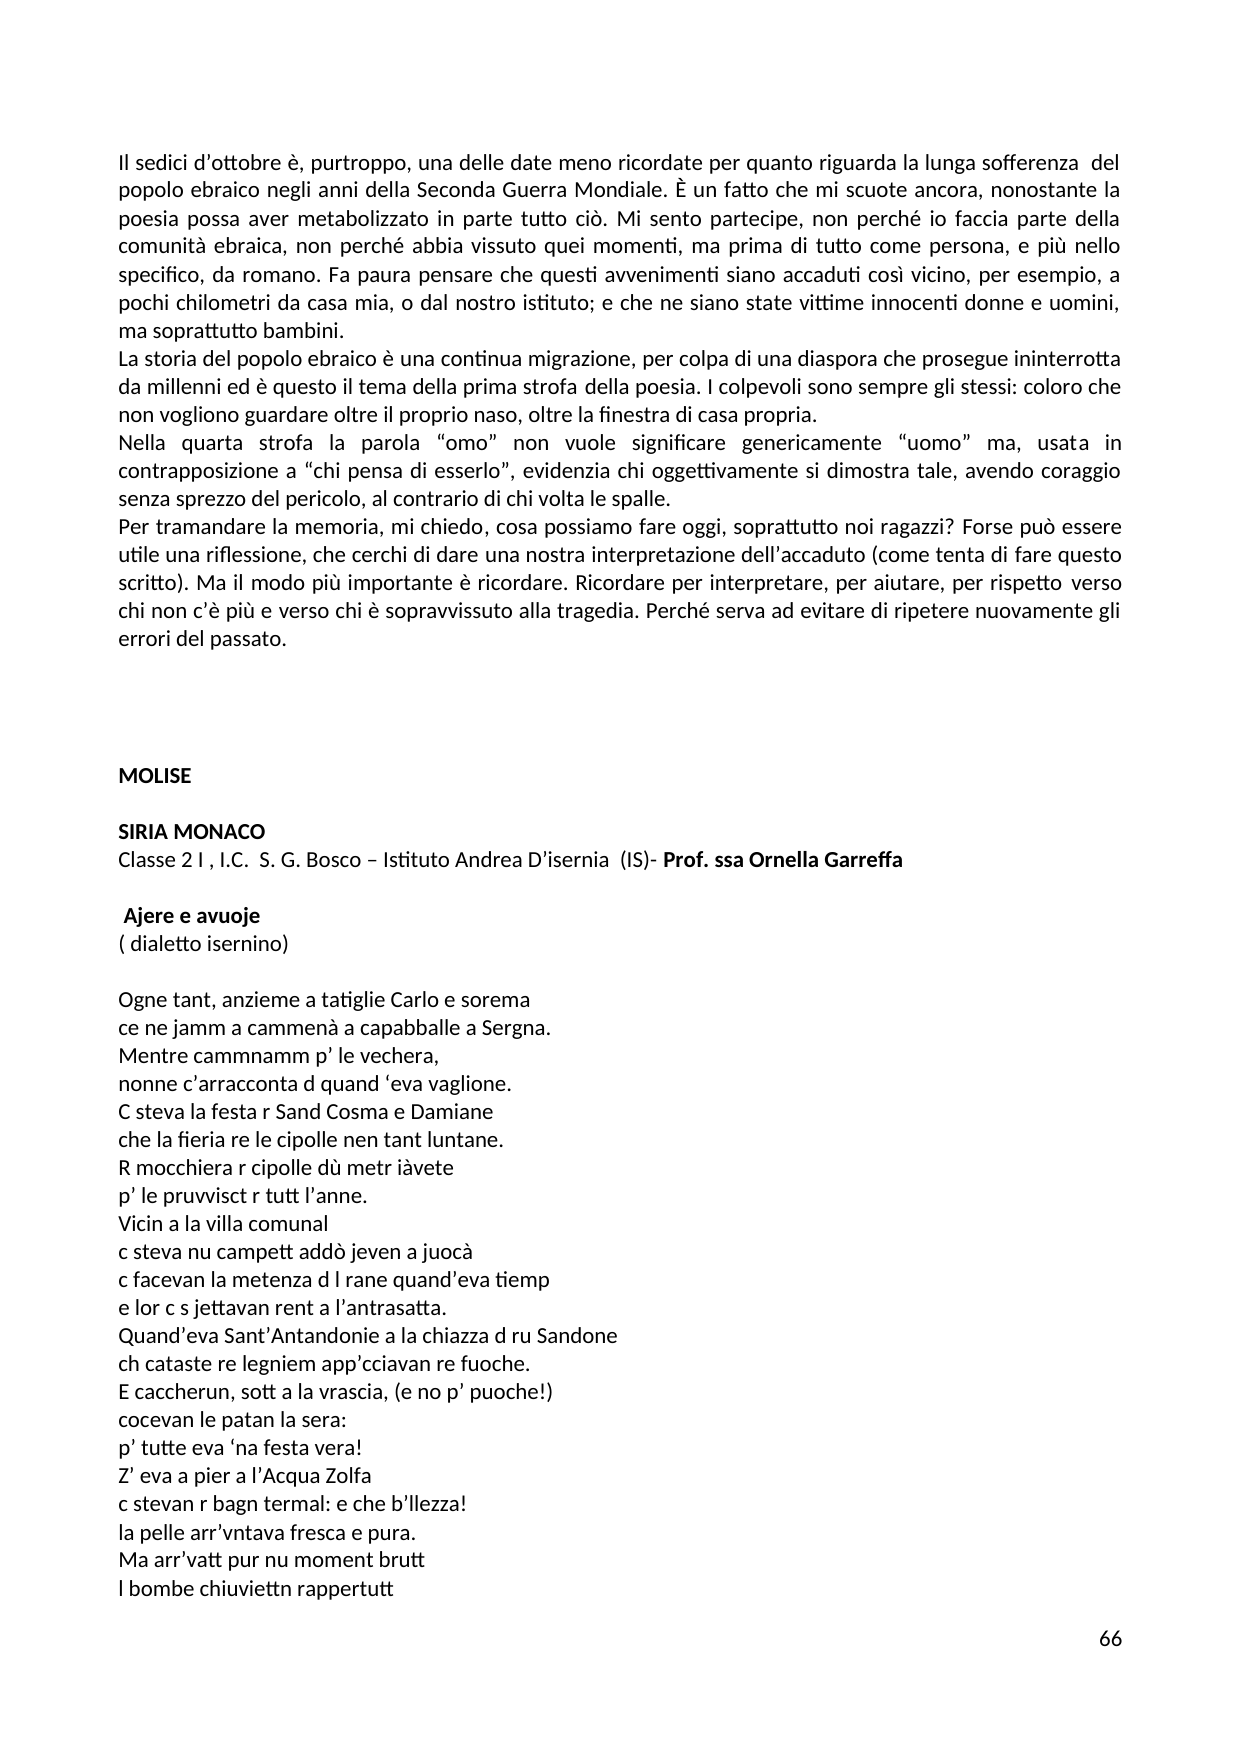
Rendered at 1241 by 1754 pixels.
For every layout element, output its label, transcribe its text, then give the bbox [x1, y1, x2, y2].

text c facevan la metenza d l rane quand’eva tiemp [118, 1265, 1122, 1293]
text Ogne tant, anzieme a tatiglie Carlo e sorema [118, 985, 1122, 1013]
text ce ne jamm a cammenà a capabballe a Sergna. [118, 1013, 1122, 1041]
text c steva nu campett addò jeven a juocà [118, 1237, 1122, 1265]
text R mocchiera r cipolle dù metr iàvete [118, 1153, 1122, 1181]
list Ajere e avuoje [118, 901, 1122, 929]
text la pelle arr’vntava fresca e pura. [118, 1518, 1122, 1546]
text Per tramandare la memoria, mi chiedo, cosa possiamo fare oggi, soprattutto noi ragazzi? Forse può essere utile una riflessione, che cerchi di dare una nostra interpretazione dell’accaduto (come tenta di fare questo scritto). Ma il modo più importante è ricordare. Ricordare per interpretare, per aiutare, per rispetto verso chi non c’è più e verso chi è sopravvissuto alla tragedia. Perché serva ad evitare di ripetere nuovamente gli errori del passato. [118, 512, 1122, 652]
text Quand’eva Sant’Antandonie a la chiazza d ru Sandone [118, 1321, 1122, 1349]
text che la fieria re le cipolle nen tant luntane. [118, 1125, 1122, 1153]
text l bombe chiuviettn rappertutt [118, 1574, 1122, 1602]
text p’ tutte eva ‘na festa vera! [118, 1433, 1122, 1462]
text Vicin a la villa comunal [118, 1209, 1122, 1237]
text E caccherun, sott a la vrascia, (e no p’ puoche!) [118, 1377, 1122, 1406]
text cocevan le patan la sera: [118, 1406, 1122, 1433]
list ( dialetto isernino) [118, 929, 1122, 957]
list MOLISE [118, 761, 1122, 789]
text p’ le pruvvisct r tutt l’anne. [118, 1181, 1122, 1209]
text C steva la festa r Sand Cosma e Damiane [118, 1097, 1122, 1125]
text ch cataste re legniem app’cciavan re fuoche. [118, 1349, 1122, 1377]
list SIRIA MONACO [118, 817, 1122, 845]
text Mentre cammnamm p’ le vechera, [118, 1041, 1122, 1069]
text La storia del popolo ebraico è una continua migrazione, per colpa di una diaspora che prosegue ininterrotta da millenni ed è questo il tema della prima strofa della poesia. I colpevoli sono sempre gli stessi: coloro che non vogliono guardare oltre il proprio naso, oltre la finestra di casa propria. [118, 344, 1122, 428]
text e lor c s jettavan rent a l’antrasatta. [118, 1293, 1122, 1321]
text c stevan r bagn termal: e che b’llezza! [118, 1489, 1122, 1518]
text Il sedici d’ottobre è, purtroppo, una delle date meno ricordate per quanto riguarda la lunga sofferenza del popolo ebraico negli anni della Seconda Guerra Mondiale. È un fatto che mi scuote ancora, nonostante la poesia possa aver metabolizzato in parte tutto ciò. Mi sento partecipe, non perché io faccia parte della comunità ebraica, non perché abbia vissuto quei momenti, ma prima di tutto come persona, e più nello specifico, da romano. Fa paura pensare che questi avvenimenti siano accaduti così vicino, per esempio, a pochi chilometri da casa mia, o dal nostro istituto; e che ne siano state vittime innocenti donne e uomini, ma soprattutto bambini. [118, 148, 1122, 344]
list Classe 2 I , I.C. S. G. Bosco – Istituto Andrea D’isernia (IS)- Prof. ssa Ornella Garreffa [118, 845, 1122, 873]
text Nella quarta strofa la parola “omo” non vuole significare genericamente “uomo” ma, usata in contrapposizione a “chi pensa di esserlo”, evidenzia chi oggettivamente si dimostra tale, avendo coraggio senza sprezzo del pericolo, al contrario di chi volta le spalle. [118, 428, 1122, 512]
text Ma arr’vatt pur nu moment brutt [118, 1546, 1122, 1574]
text nonne c’arracconta d quand ‘eva vaglione. [118, 1069, 1122, 1097]
text Z’ eva a pier a l’Acqua Zolfa [118, 1462, 1122, 1489]
